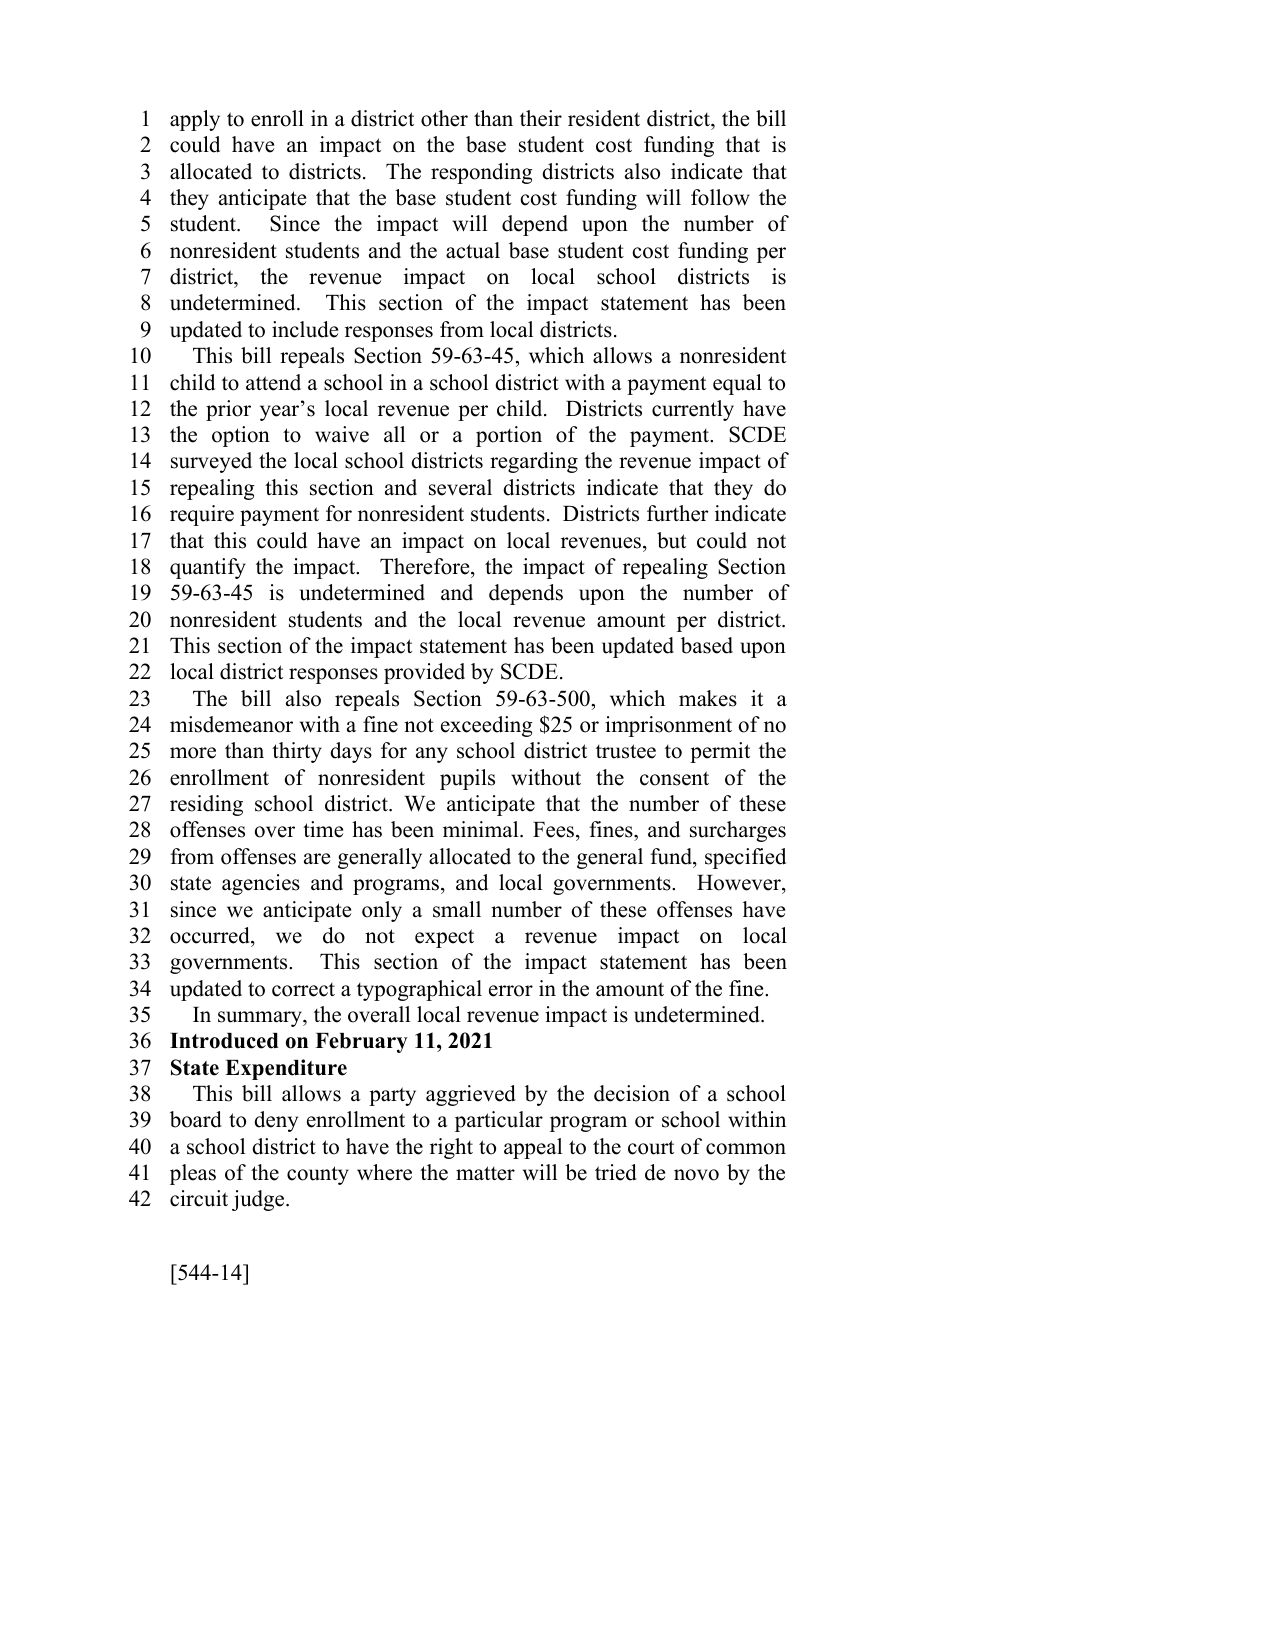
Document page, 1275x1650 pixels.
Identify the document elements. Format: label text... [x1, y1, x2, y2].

text Introduced on February 11, 2021 [169, 1027, 787, 1054]
text The bill also repeals Section 59-63-500, which makes it a misdemeanor with a fine not exceeding $25 or imprisonment of no more than thirty days for any school district trustee to permit the enrollment of nonresident pupils without the consent of the residing school district. We anticipate that the number of these offenses over time has been minimal. Fees, fines, and surcharges from offenses are generally allocated to the general fund, specified state agencies and programs, and local governments. However, since we anticipate only a small number of these offenses have occurred, we do not expect a revenue impact on local governments. This section of the impact statement has been updated to correct a typographical error in the amount of the fine. [169, 685, 787, 1001]
text This bill allows a party aggrieved by the decision of a school board to deny enrollment to a particular program or school within a school district to have the right to appeal to the court of common pleas of the county where the matter will be tried de novo by the circuit judge. [169, 1080, 787, 1212]
text This bill repeals Section 59-63-45, which allows a nonresident child to attend a school in a school district with a payment equal to the prior year’s local revenue per child. Districts currently have the option to waive all or a portion of the payment. SCDE surveyed the local school districts regarding the revenue impact of repealing this section and several districts indicate that they do require payment for nonresident students. Districts further indicate that this could have an impact on local revenues, but could not quantify the impact. Therefore, the impact of repealing Section 59-63-45 is undetermined and depends upon the number of nonresident students and the local revenue amount per district. This section of the impact statement has been updated based upon local district responses provided by SCDE. [169, 342, 787, 685]
text State Expenditure [169, 1054, 787, 1080]
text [169, 105, 787, 342]
text In summary, the overall local revenue impact is undetermined. [169, 1001, 787, 1027]
